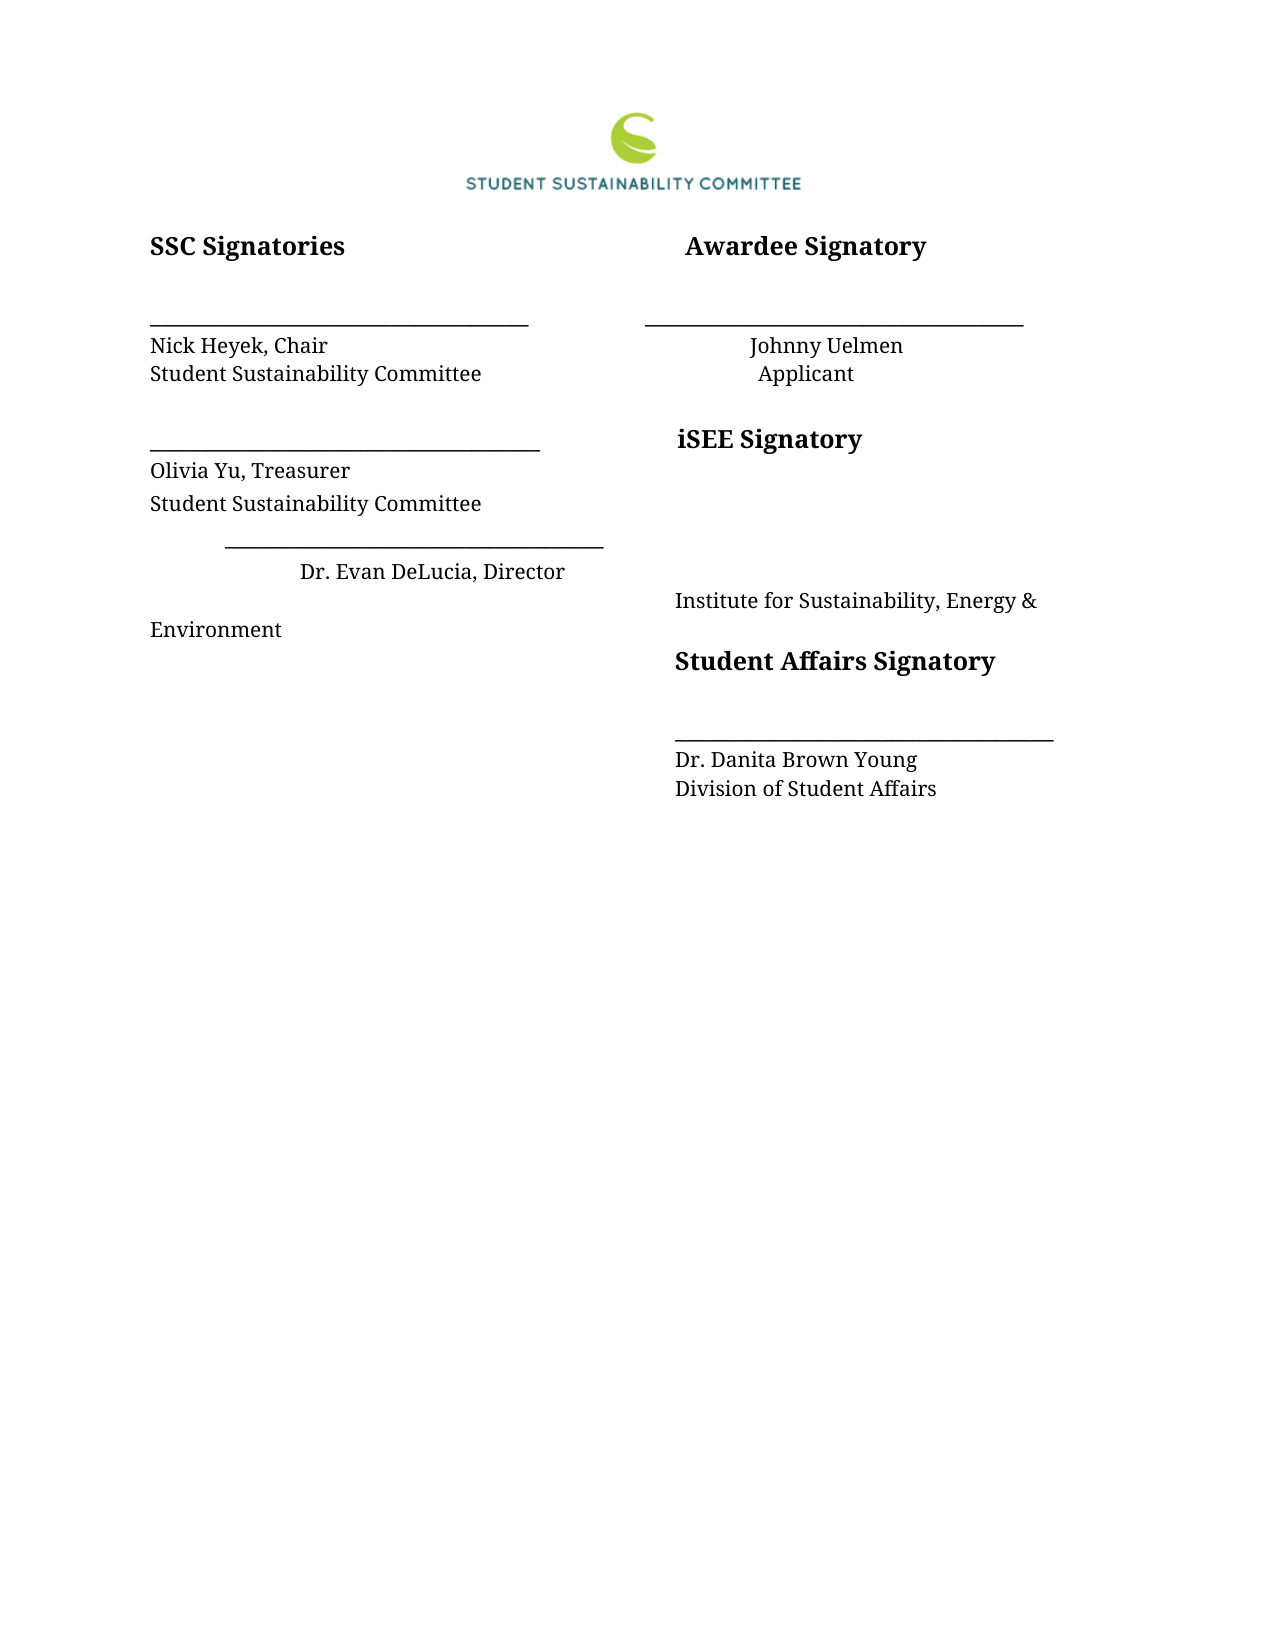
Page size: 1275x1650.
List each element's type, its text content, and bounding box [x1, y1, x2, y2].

text _________________________________ [600, 712, 1125, 746]
text _________________________________ _________________________________ [150, 297, 1125, 331]
picture [396, 75, 879, 229]
text Nick Heyek, Chair Johnny Uelmen [150, 331, 1125, 359]
text __________________________________ iSEE Signatory [150, 422, 1125, 456]
text Dr. Danita Brown Young [600, 746, 1125, 774]
text Student Affairs Signatory [600, 643, 1125, 677]
text Division of Student Affairs [600, 774, 1125, 802]
text Olivia Yu, Treasurer [150, 456, 1125, 484]
text SSC Signatories Awardee Signatory [150, 229, 1125, 263]
text Student Sustainability Committee Applicant [150, 359, 1125, 388]
text Student Sustainability Committee _________________________________ Dr. Evan DeLucia, Director [150, 484, 1125, 587]
text Institute for Sustainability, Energy & Environment [150, 587, 1125, 643]
